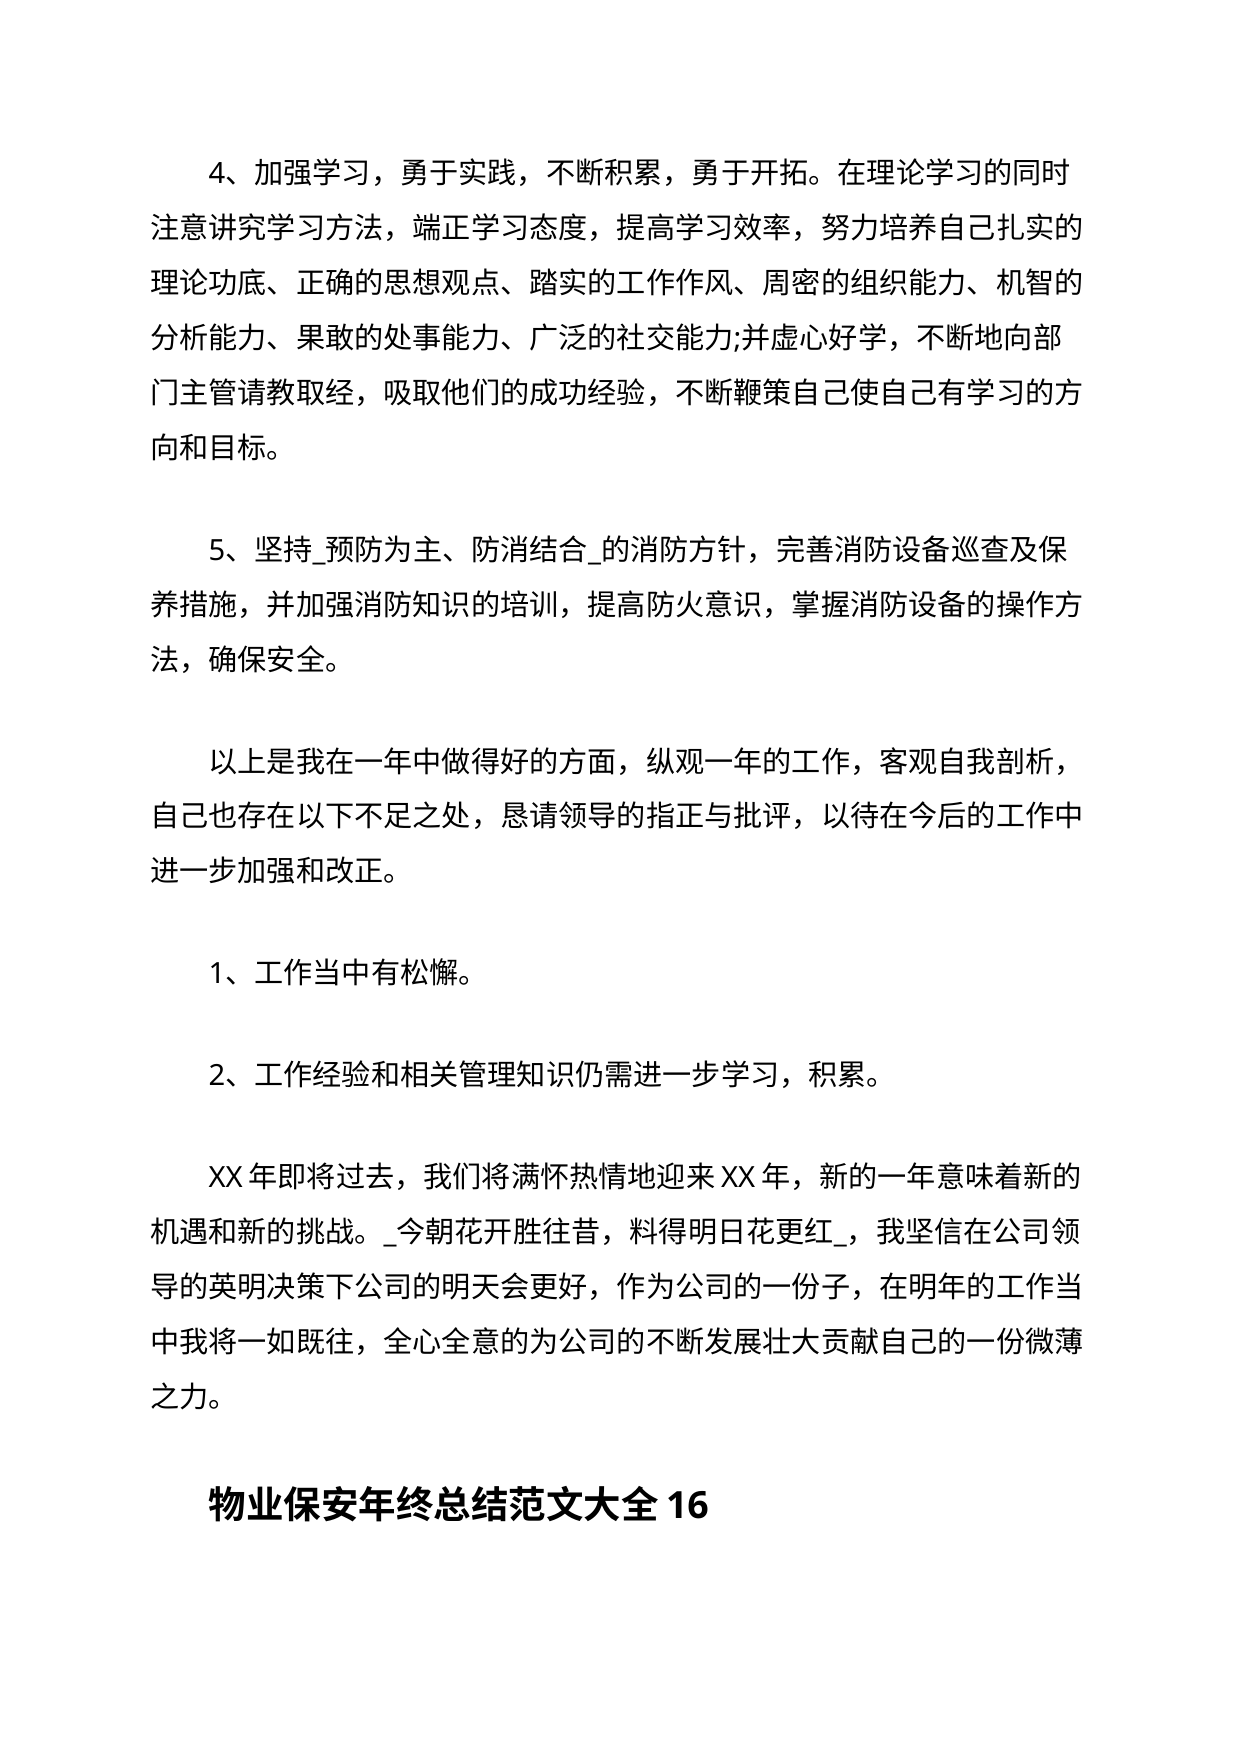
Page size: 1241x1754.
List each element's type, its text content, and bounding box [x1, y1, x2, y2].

text 2、工作经验和相关管理知识仍需进一步学习，积累。 [150, 1052, 1090, 1094]
text 物业保安年终总结范文大全16 [150, 1475, 1090, 1530]
text 4、加强学习，勇于实践，不断积累，勇于开拓。在理论学习的同时注意讲究学习方法，端正学习态度，提高学习效率，努力培养自己扎实的理论功底、正确的思想观点、踏实的工作作风、周密的组织能力、机智的分析能力、果敢的处事能力、广泛的社交能力;并虚心好学，不断地向部门主管请教取经，吸取他们的成功经验，不断鞭策自己使自己有学习的方向和目标。 [150, 150, 1090, 467]
text 以上是我在一年中做得好的方面，纵观一年的工作，客观自我剖析，自己也存在以下不足之处，恳请领导的指正与批评，以待在今后的工作中进一步加强和改正。 [150, 738, 1090, 890]
text 5、坚持_预防为主、防消结合_的消防方针，完善消防设备巡查及保养措施，并加强消防知识的培训，提高防火意识，掌握消防设备的操作方法，确保安全。 [150, 526, 1090, 679]
text XX年即将过去，我们将满怀热情地迎来XX年，新的一年意味着新的机遇和新的挑战。_今朝花开胜往昔，料得明日花更红_，我坚信在公司领导的英明决策下公司的明天会更好，作为公司的一份子，在明年的工作当中我将一如既往，全心全意的为公司的不断发展壮大贡献自己的一份微薄之力。 [150, 1154, 1090, 1416]
text 1、工作当中有松懈。 [150, 950, 1090, 992]
